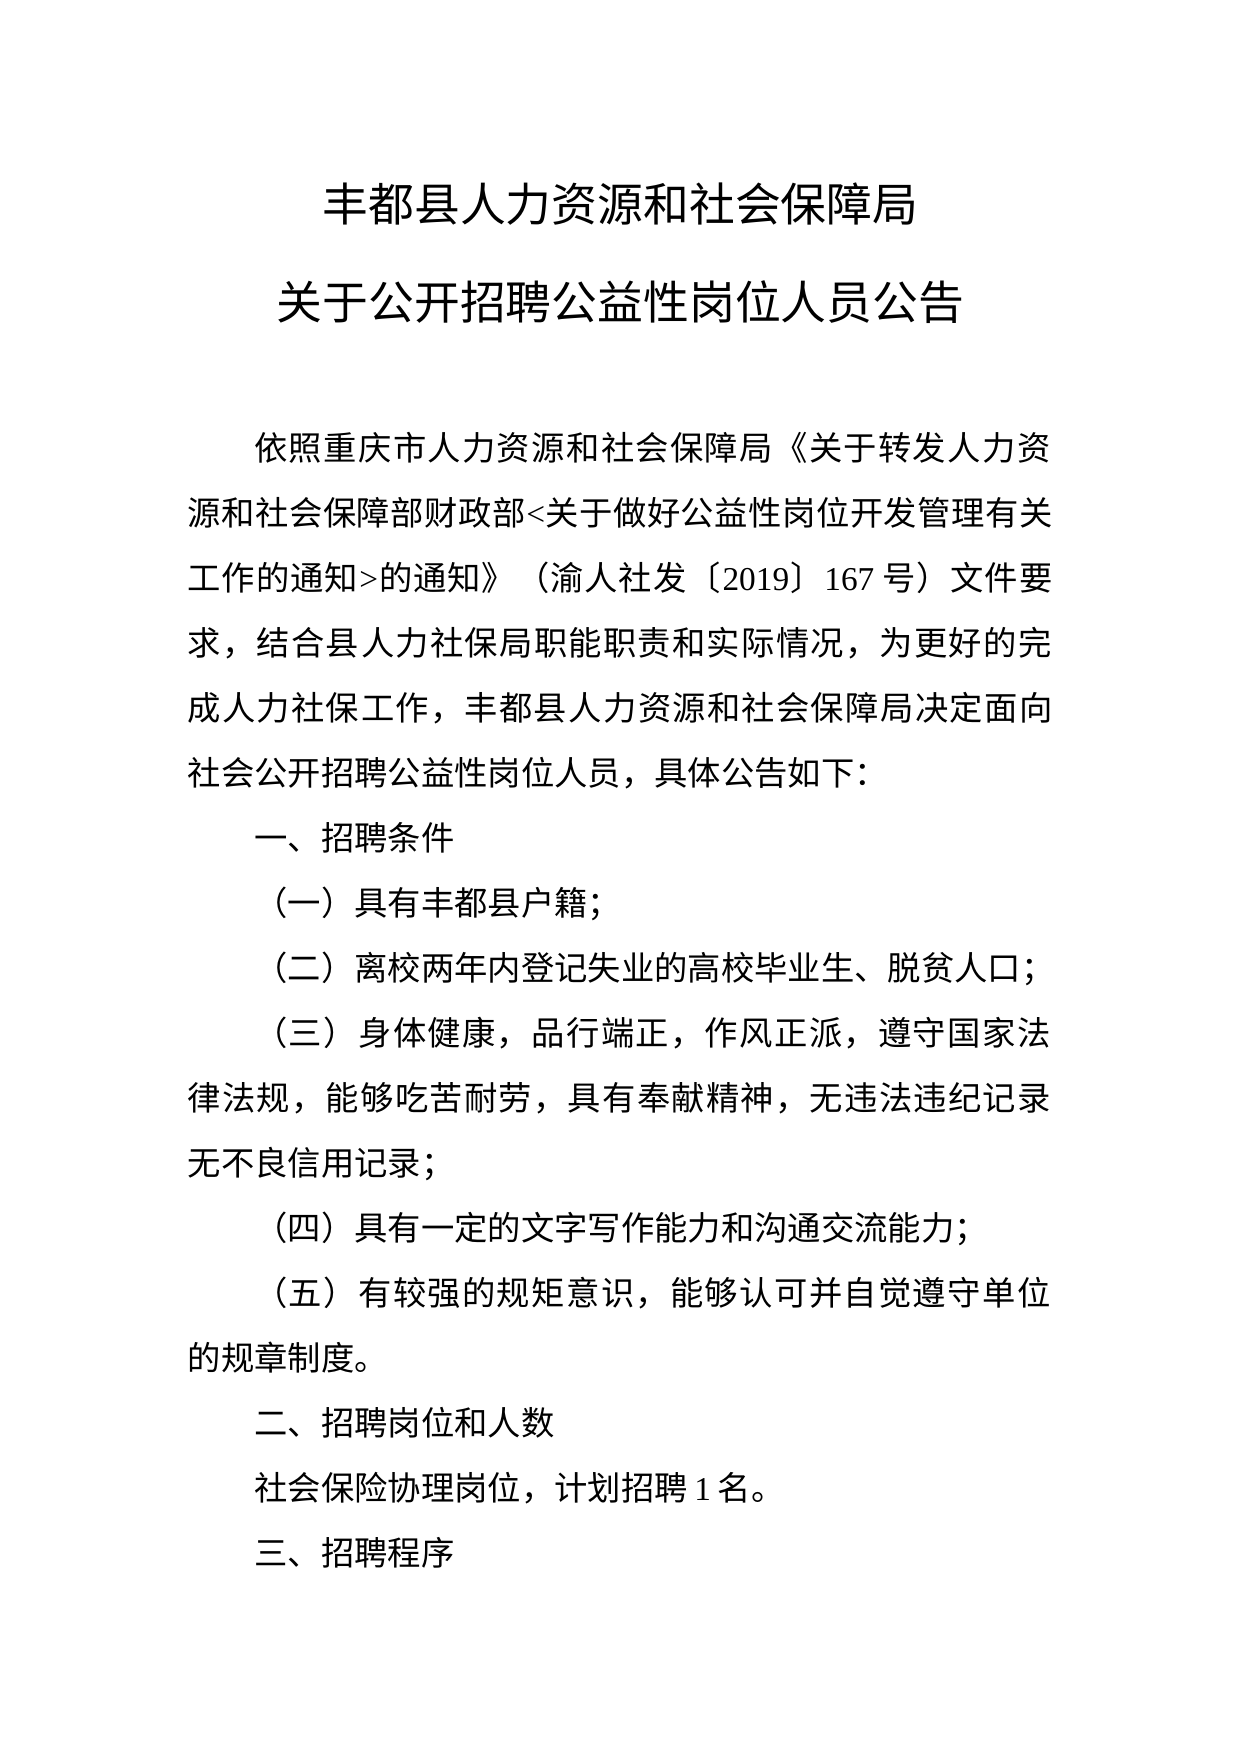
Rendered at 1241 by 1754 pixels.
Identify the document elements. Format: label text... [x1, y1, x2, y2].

text （五）有较强的规矩意识，能够认可并自觉遵守单位的规章制度。 [187, 1258, 1053, 1388]
text 三、招聘程序 [187, 1518, 1053, 1583]
text 社会保险协理岗位，计划招聘1名。 [187, 1453, 1053, 1518]
text （三）身体健康，品行端正，作风正派，遵守国家法律法规，能够吃苦耐劳，具有奉献精神，无违法违纪记录，无不良信用记录； [187, 998, 1053, 1193]
text （四）具有一定的文字写作能力和沟通交流能力； [187, 1193, 1053, 1258]
text 关于公开招聘公益性岗位人员公告 [187, 251, 1053, 348]
text （二）离校两年内登记失业的高校毕业生、脱贫人口； [187, 933, 1053, 998]
text 二、招聘岗位和人数 [187, 1388, 1053, 1453]
text 一、招聘条件 [187, 803, 1053, 868]
text （一）具有丰都县户籍； [187, 868, 1053, 933]
text 依照重庆市人力资源和社会保障局《关于转发人力资源和社会保障部财政部<关于做好公益性岗位开发管理有关工作的通知>的通知》（渝人社发〔2019〕167号）文件要求，结合县人力社保局职能职责和实际情况，为更好的完成人力社保工作，丰都县人力资源和社会保障局决定面向社会公开招聘公益性岗位人员，具体公告如下： [187, 413, 1053, 803]
text 丰都县人力资源和社会保障局 [187, 153, 1053, 251]
